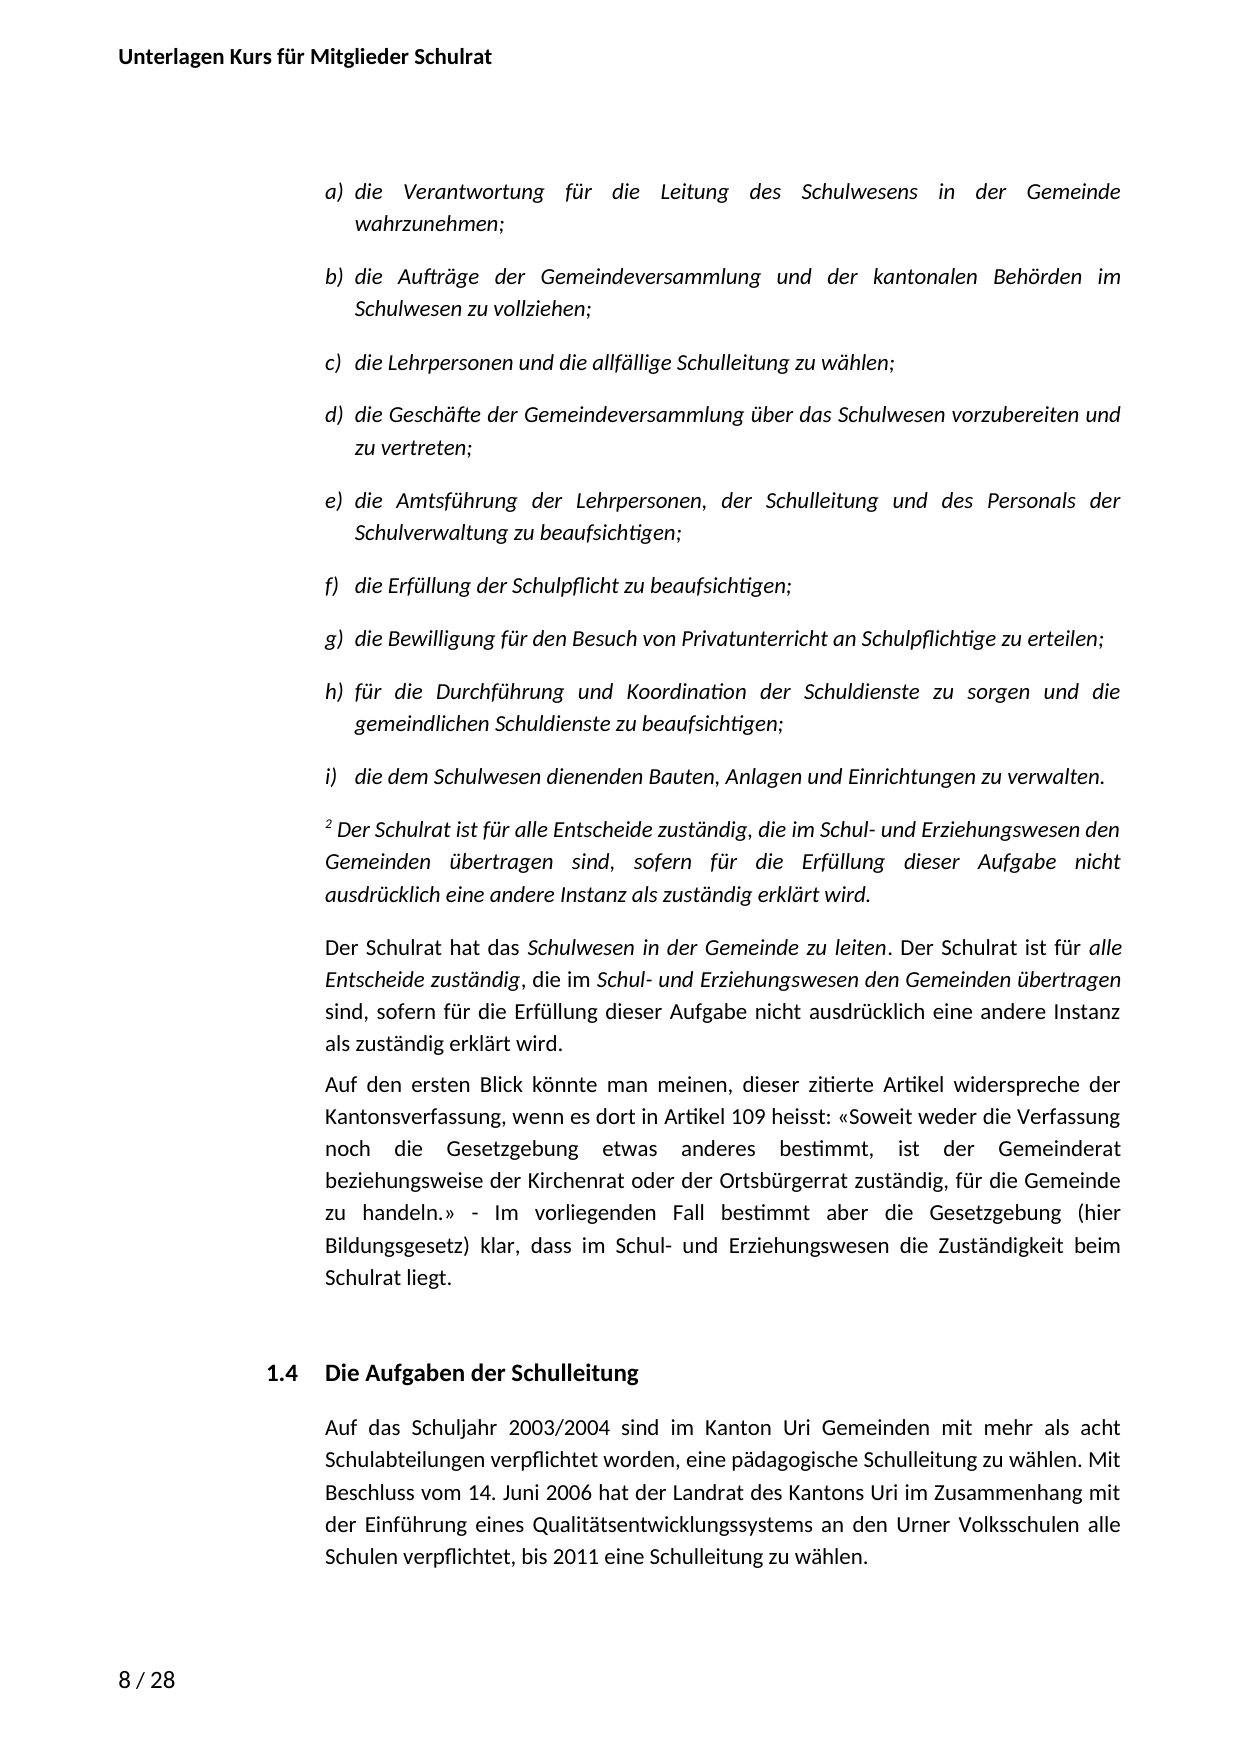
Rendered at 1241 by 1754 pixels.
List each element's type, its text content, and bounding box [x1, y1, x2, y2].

text g) die Bewilligung für den Besuch von Privatunterricht an Schulpflichtige zu erteilen; [325, 624, 1122, 652]
text i) die dem Schulwesen dienenden Bauten, Anlagen und Einrichtungen zu verwalten. [325, 762, 1122, 790]
text d) die Geschäfte der Gemeindeversammlung über das Schulwesen vorzubereiten und zu vertreten; [325, 401, 1122, 461]
text e) die Amtsführung der Lehrpersonen, der Schulleitung und des Personals der Schulverwaltung zu beaufsichtigen; [325, 486, 1122, 546]
text 2 Der Schulrat ist für alle Entscheide zuständig, die im Schul- und Erziehungswesen den Gemeinden übertragen sind, sofern für die Erfüllung dieser Aufgabe nicht ausdrücklich eine andere Instanz als zuständig erklärt wird. [325, 815, 1122, 908]
text Auf den ersten Blick könnte man meinen, dieser zitierte Artikel widerspreche der Kantonsverfassung, wenn es dort in Artikel 109 heisst: «Soweit weder die Verfassung noch die Gesetzgebung etwas anderes bestimmt, ist der Gemeinderat beziehungsweise der Kirchenrat oder der Ortsbürgerrat zuständig, für die Gemeinde zu handeln.» - Im vorliegenden Fall bestimmt aber die Gesetzgebung (hier Bildungsgesetz) klar, dass im Schul- und Erziehungswesen die Zuständigkeit beim Schulrat liegt. [325, 1070, 1122, 1291]
text f) die Erfüllung der Schulpflicht zu beaufsichtigen; [325, 571, 1122, 599]
text b) die Aufträge der Gemeindeversammlung und der kantonalen Behörden im Schulwesen zu vollziehen; [325, 262, 1122, 323]
text c) die Lehrpersonen und die allfällige Schulleitung zu wählen; [325, 348, 1122, 376]
text Auf das Schuljahr 2003/2004 sind im Kanton Uri Gemeinden mit mehr als acht Schulabteilungen verpflichtet worden, eine pädagogische Schulleitung zu wählen. Mit Beschluss vom 14. Juni 2006 hat der Landrat des Kantons Uri im Zusammenhang mit der Einführung eines Qualitätsentwicklungssystems an den Urner Volksschulen alle Schulen verpflichtet, bis 2011 eine Schulleitung zu wählen. [325, 1413, 1122, 1570]
subtitle Die Aufgaben der Schulleitung [266, 1358, 1122, 1388]
text Der Schulrat hat das Schulwesen in der Gemeinde zu leiten. Der Schulrat ist für alle Entscheide zuständig, die im Schul- und Erziehungswesen den Gemeinden übertragen sind, sofern für die Erfüllung dieser Aufgabe nicht ausdrücklich eine andere Instanz als zuständig erklärt wird. [325, 933, 1122, 1057]
text h) für die Durchführung und Koordination der Schuldienste zu sorgen und die gemeindlichen Schuldienste zu beaufsichtigen; [325, 677, 1122, 737]
text a) die Verantwortung für die Leitung des Schulwesens in der Gemeinde wahrzunehmen; [325, 177, 1122, 237]
